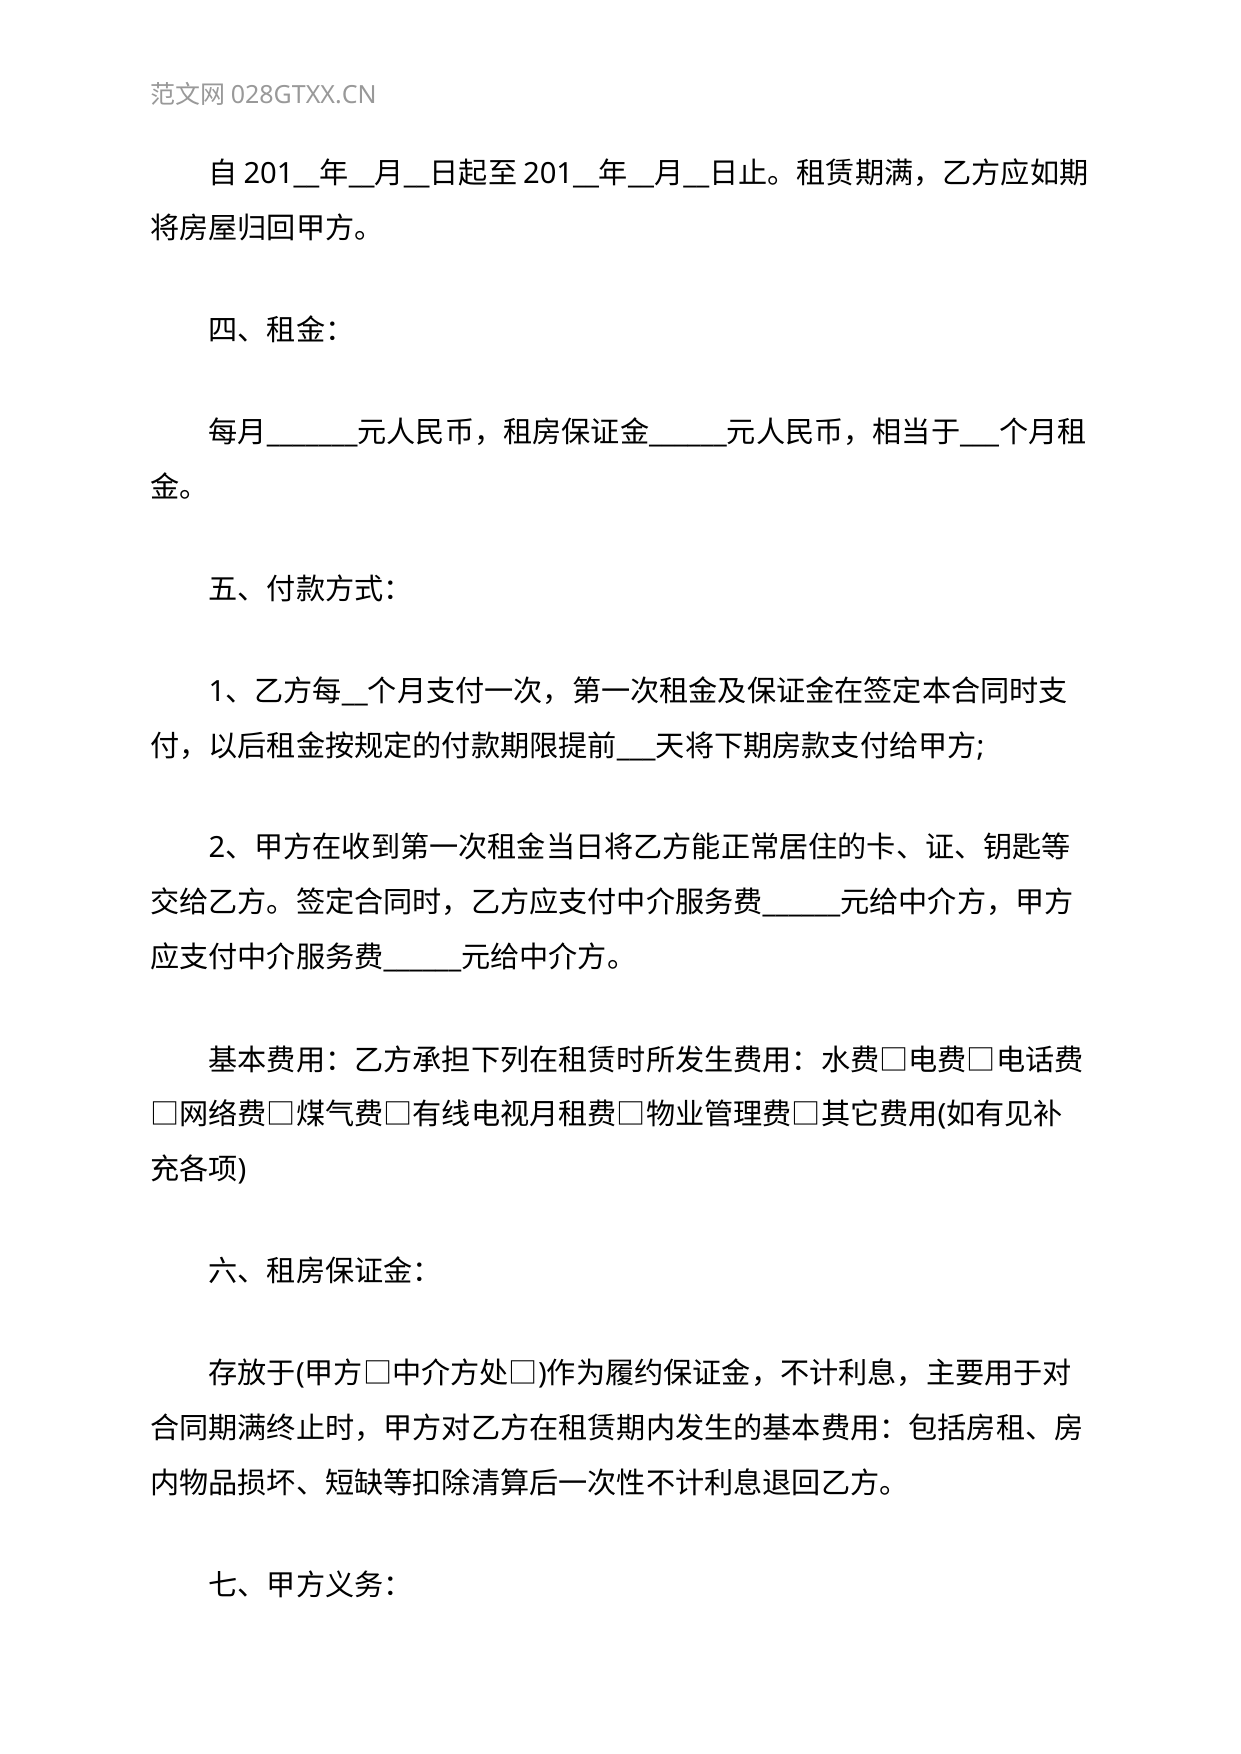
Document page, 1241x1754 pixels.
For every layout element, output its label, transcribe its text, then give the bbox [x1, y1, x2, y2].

text 基本费用：乙方承担下列在租赁时所发生费用：水费□电费□电话费□网络费□煤气费□有线电视月租费□物业管理费□其它费用(如有见补充各项) [150, 1036, 1090, 1188]
text 六、租房保证金： [150, 1248, 1090, 1290]
text 四、租金： [150, 307, 1090, 349]
text 2、甲方在收到第一次租金当日将乙方能正常居住的卡、证、钥匙等交给乙方。签定合同时，乙方应支付中介服务费______元给中介方，甲方应支付中介服务费______元给中介方。 [150, 824, 1090, 976]
text 七、甲方义务： [150, 1561, 1090, 1604]
text 每月_______元人民币，租房保证金______元人民币，相当于___个月租金。 [150, 408, 1090, 506]
text 五、付款方式： [150, 565, 1090, 608]
text 1、乙方每__个月支付一次，第一次租金及保证金在签定本合同时支付，以后租金按规定的付款期限提前___天将下期房款支付给甲方; [150, 667, 1090, 764]
text 自201__年__月__日起至201__年__月__日止。租赁期满，乙方应如期将房屋归回甲方。 [150, 150, 1090, 247]
text 存放于(甲方□中介方处□)作为履约保证金，不计利息，主要用于对合同期满终止时，甲方对乙方在租赁期内发生的基本费用：包括房租、房内物品损坏、短缺等扣除清算后一次性不计利息退回乙方。 [150, 1350, 1090, 1502]
